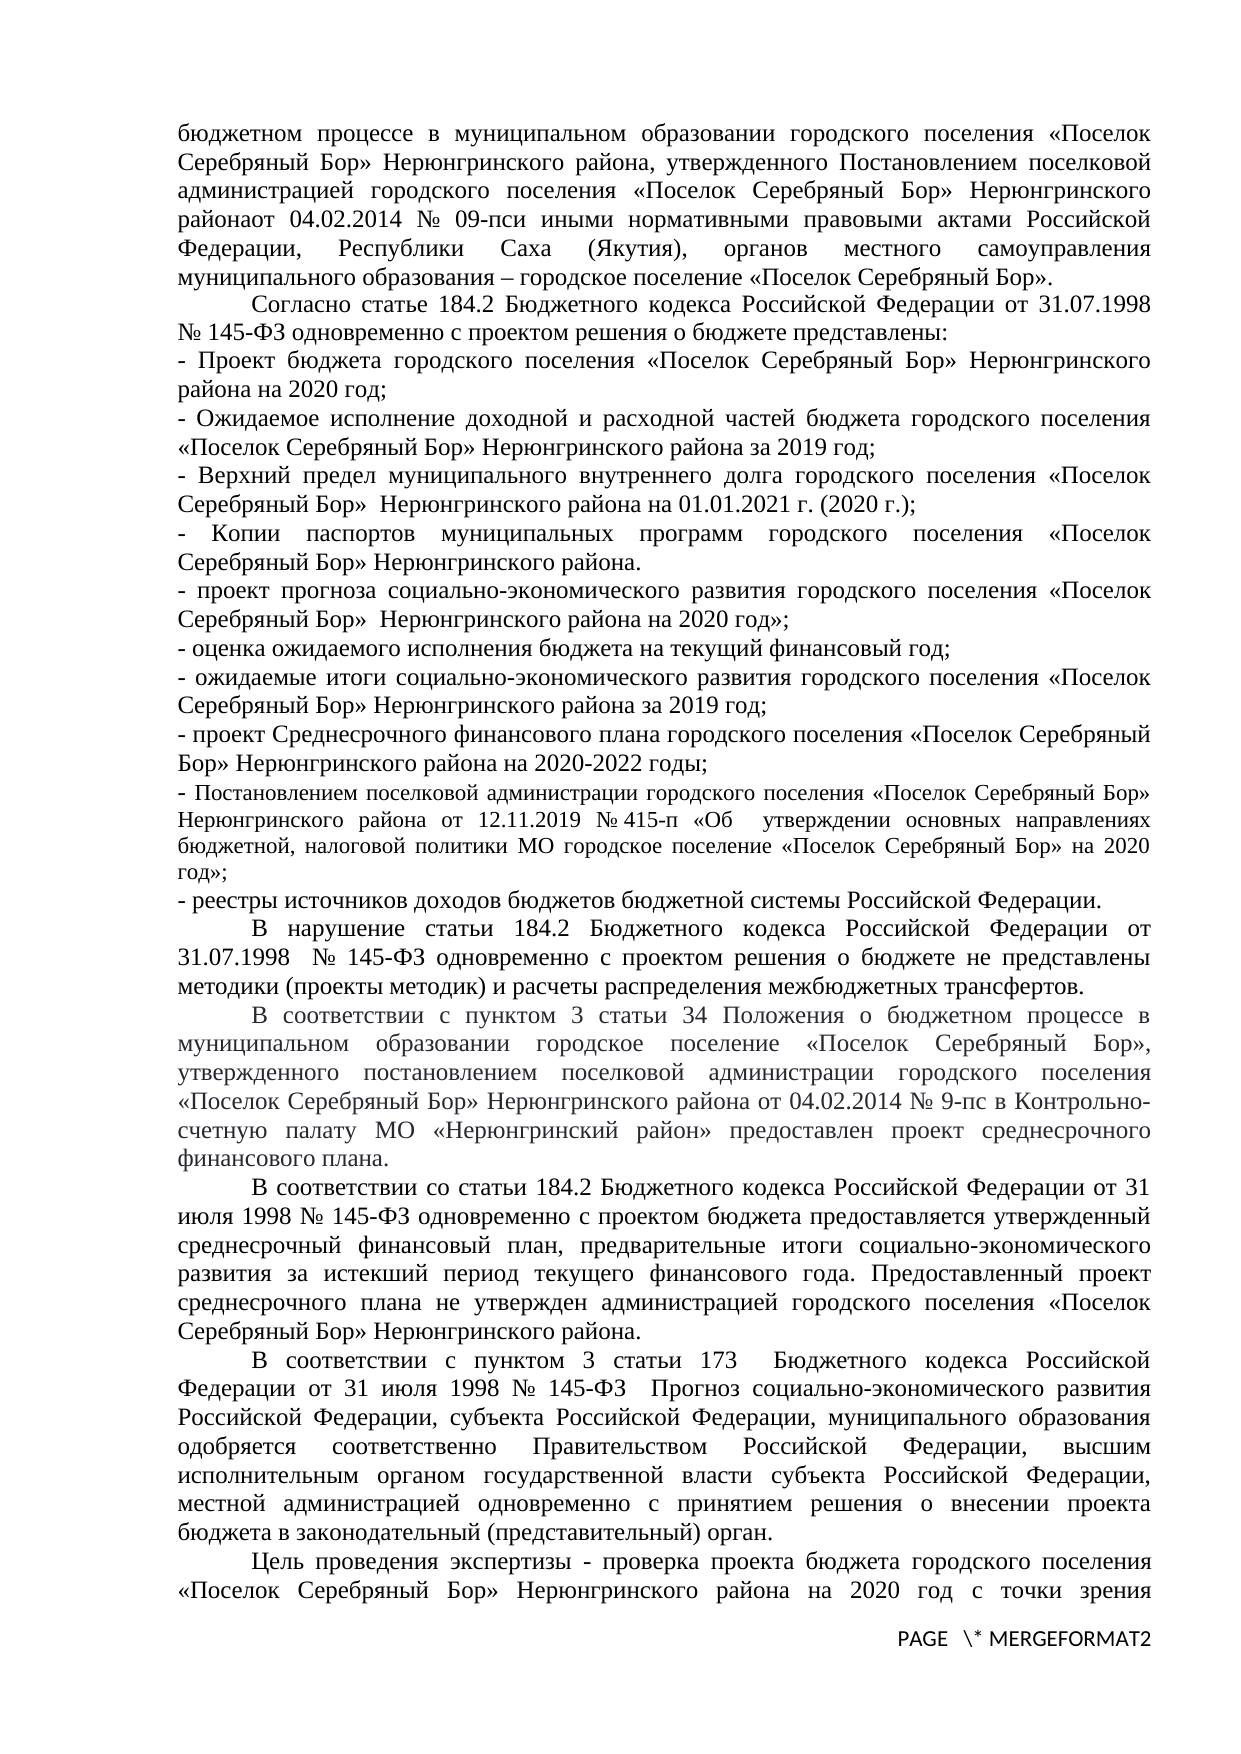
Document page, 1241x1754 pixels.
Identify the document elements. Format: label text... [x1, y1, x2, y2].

subtitle В соответствии со статьи 184.2 Бюджетного кодекса Российской Федерации от 31 июля 1998 № 145-ФЗ одновременно с проектом бюджета предоставляется утвержденный среднесрочный финансовый план, предварительные итоги социально-экономического развития за истекший период текущего финансового года. Предоставленный проект среднесрочного плана не утвержден администрацией городского поселения «Поселок Серебряный Бор» Нерюнгринского района. [177, 1172, 1152, 1345]
text Согласно статье 184.2 Бюджетного кодекса Российской Федерации от 31.07.1998 № 145-ФЗ одновременно с проектом решения о бюджете представлены: [177, 291, 1152, 346]
subtitle В соответствии с пунктом 3 статьи 34 Положения о бюджетном процессе в муниципальном образовании городское поселение «Поселок Серебряный Бор», утвержденного постановлением поселковой администрации городского поселения «Поселок Серебряный Бор» Нерюнгринского района от 04.02.2014 № 9-пс в Контрольно-счетную палату МО «Нерюнгринский район» предоставлен проект среднесрочного финансового плана. [177, 1000, 1152, 1172]
text - Постановлением поселковой администрации городского поселения «Поселок Серебряный Бор» Нерюнгринского района от 12.11.2019 № 415-п «Об утверждении основных направлениях бюджетной, налоговой политики МО городское поселение «Поселок Серебряный Бор» на 2020 год»; [177, 777, 1152, 885]
text - проект прогноза социально-экономического развития городского поселения «Поселок Серебряный Бор» Нерюнгринского района на 2020 год»; [177, 576, 1152, 633]
text В соответствии с пунктом 3 статьи 173 Бюджетного кодекса Российской Федерации от 31 июля 1998 № 145-ФЗ Прогноз социально-экономического развития Российской Федерации, субъекта Российской Федерации, муниципального образования одобряется соответственно Правительством Российской Федерации, высшим исполнительным органом государственной власти субъекта Российской Федерации, местной администрацией одновременно с принятием решения о внесении проекта бюджета в законодательный (представительный) орган. [177, 1345, 1152, 1546]
text - оценка ожидаемого исполнения бюджета на текущий финансовый год; [177, 633, 1152, 662]
text - Верхний предел муниципального внутреннего долга городского поселения «Поселок Серебряный Бор» Нерюнгринского района на 01.01.2021 г. (2020 г.); [177, 461, 1152, 518]
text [177, 118, 1152, 291]
text - реестры источников доходов бюджетов бюджетной системы Российской Федерации. [177, 885, 1152, 913]
text - Копии паспортов муниципальных программ городского поселения «Поселок Серебряный Бор» Нерюнгринского района. [177, 518, 1152, 576]
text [177, 1546, 1152, 1603]
text - Ожидаемое исполнение доходной и расходной частей бюджета городского поселения «Поселок Серебряный Бор» Нерюнгринского района за 2019 год; [177, 403, 1152, 461]
text - проект Среднесрочного финансового плана городского поселения «Поселок Серебряный Бор» Нерюнгринского района на 2020-2022 годы; [177, 719, 1152, 777]
text - ожидаемые итоги социально-экономического развития городского поселения «Поселок Серебряный Бор» Нерюнгринского района за 2019 год; [177, 662, 1152, 719]
text В нарушение статьи 184.2 Бюджетного кодекса Российской Федерации от 31.07.1998 № 145-ФЗ одновременно с проектом решения о бюджете не представлены методики (проекты методик) и расчеты распределения межбюджетных трансфертов. [177, 913, 1152, 1000]
text - Проект бюджета городского поселения «Поселок Серебряный Бор» Нерюнгринского района на 2020 год; [177, 346, 1152, 403]
